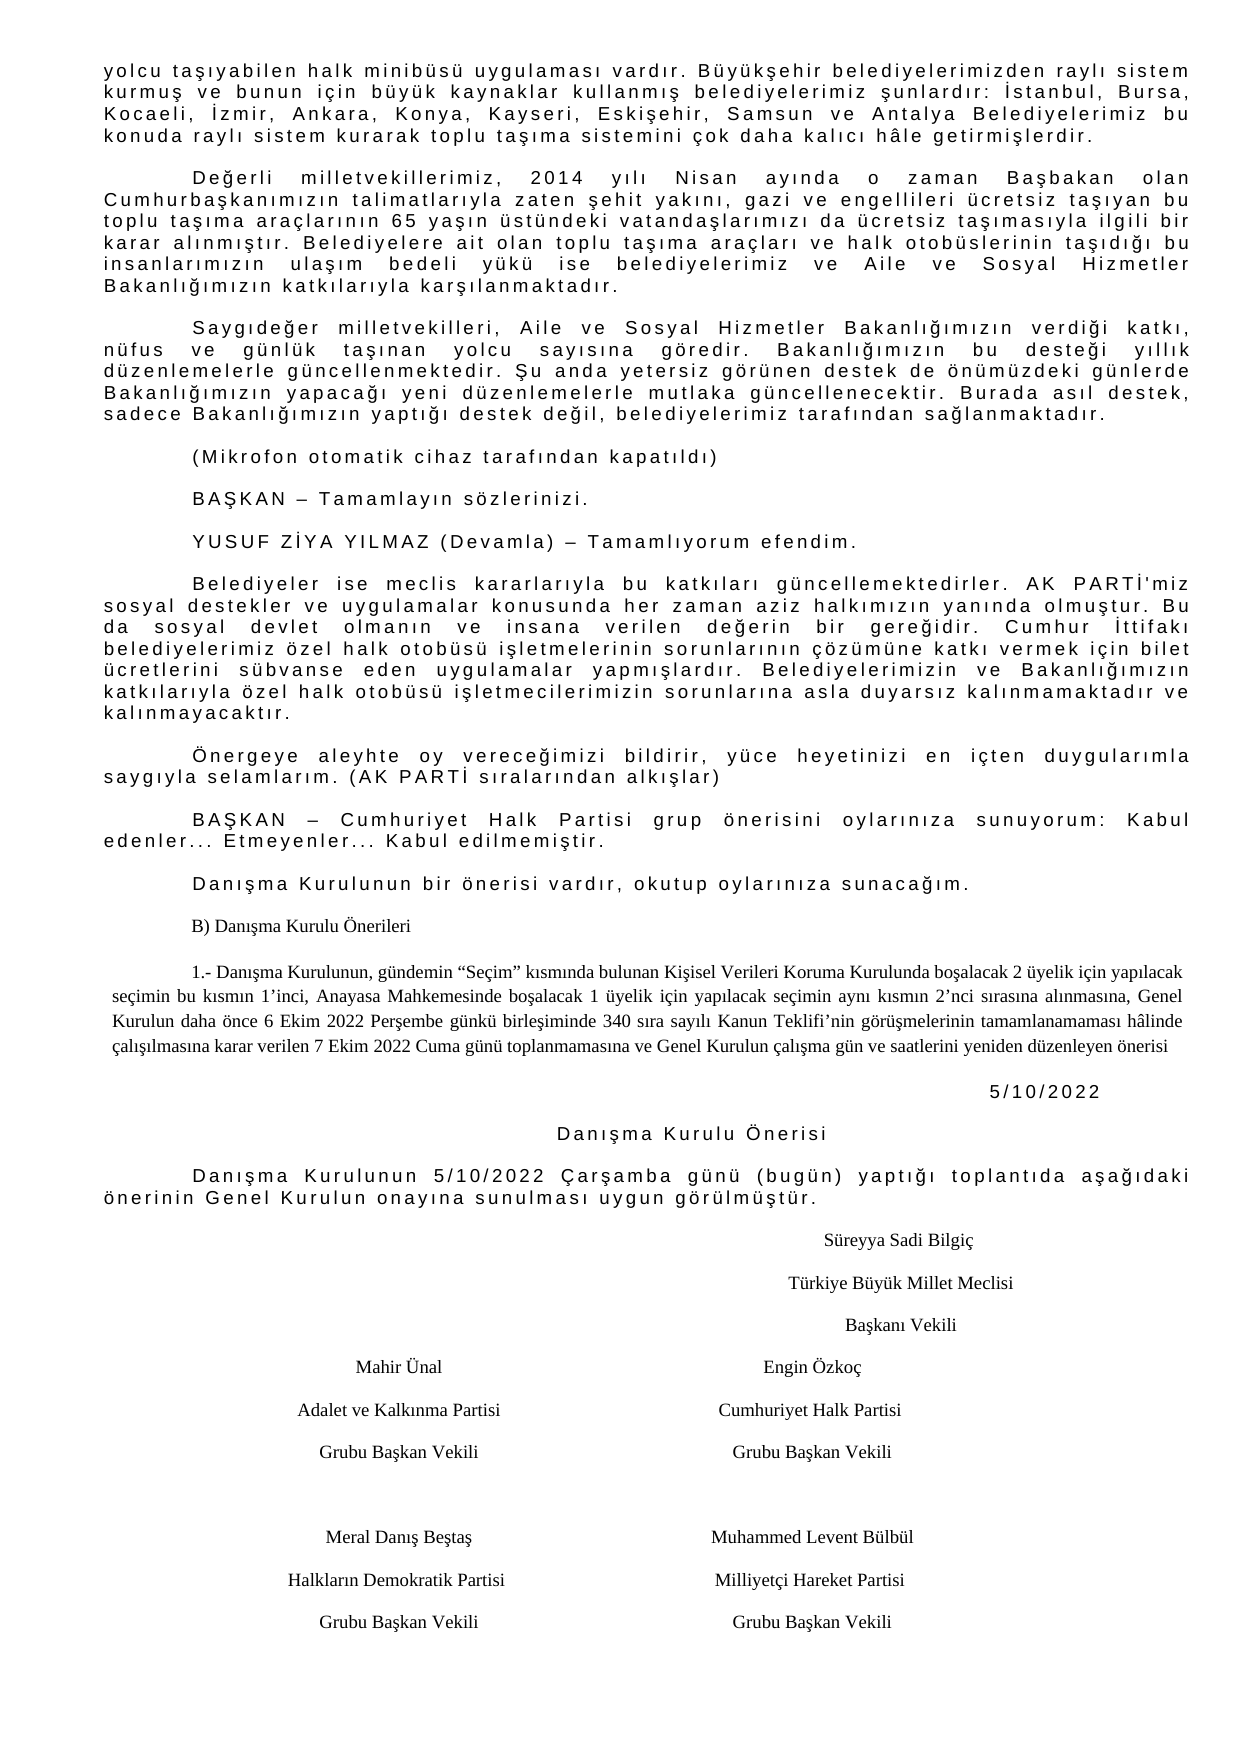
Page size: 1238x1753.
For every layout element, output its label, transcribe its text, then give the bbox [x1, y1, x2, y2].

text Başkanı Vekili [103, 1314, 1190, 1336]
text BAŞKAN – Tamamlayın sözlerinizi. [103, 488, 1190, 509]
text Grubu Başkan Vekili Grubu Başkan Vekili [103, 1441, 1190, 1463]
text Meral Danış Beştaş Muhammed Levent Bülbül [103, 1526, 1190, 1548]
text 1.- Danışma Kurulunun, gündemin “Seçim” kısmında bulunan Kişisel Verileri Koruma Kurulunda boşalacak 2 üyelik için yapılacak seçimin bu kısmın 1’inci, Anayasa Mahkemesinde boşalacak 1 üyelik için yapılacak seçimin aynı kısmın 2’nci sırasına alınmasına, Genel Kurulun daha önce 6 Ekim 2022 Perşembe günkü birleşiminde 340 sıra sayılı Kanun Teklifi’nin görüşmelerinin tamamlanamaması hâlinde çalışılmasına karar verilen 7 Ekim 2022 Cuma günü toplanmamasına ve Genel Kurulun çalışma gün ve saatlerini yeniden düzenleyen önerisi [112, 961, 1184, 1056]
text (Mikrofon otomatik cihaz tarafından kapatıldı) [103, 446, 1190, 467]
text Danışma Kurulunun bir önerisi vardır, okutup oylarınıza sunacağım. [103, 872, 1190, 894]
text YUSUF ZİYA YILMAZ (Devamla) – Tamamlıyorum efendim. [103, 530, 1190, 552]
text BAŞKAN – Cumhuriyet Halk Partisi grup önerisini oylarınıza sunuyorum: Kabul edenler... Etmeyenler... Kabul edilmemiştir. [103, 808, 1190, 852]
text Süreyya Sadi Bilgiç [103, 1229, 1190, 1251]
text B) Danışma Kurulu Önerileri [112, 915, 1184, 936]
text Mahir Ünal Engin Özkoç [103, 1356, 1190, 1378]
text Danışma Kurulunun 5/10/2022 Çarşamba günü (bugün) yaptığı toplantıda aşağıdaki önerinin Genel Kurulun onayına sunulması uygun görülmüştür. [103, 1165, 1190, 1208]
text Belediyeler ise meclis kararlarıyla bu katkıları güncellemektedirler. AK PARTİ'miz sosyal destekler ve uygulamalar konusunda her zaman aziz halkımızın yanında olmuştur. Bu da sosyal devlet olmanın ve insana verilen değerin bir gereğidir. Cumhur İttifakı belediyelerimiz özel halk otobüsü işletmelerinin sorunlarının çözümüne katkı vermek için bilet ücretlerini sübvanse eden uygulamalar yapmışlardır. Belediyelerimizin ve Bakanlığımızın katkılarıyla özel halk otobüsü işletmecilerimizin sorunlarına asla duyarsız kalınmamaktadır ve kalınmayacaktır. [103, 573, 1190, 724]
text Önergeye aleyhte oy vereceğimizi bildirir, yüce heyetinizi en içten duygularımla saygıyla selamlarım. (AK PARTİ sıralarından alkışlar) [103, 744, 1190, 788]
text Türkiye Büyük Millet Meclisi [103, 1272, 1190, 1293]
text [103, 60, 1190, 146]
text Grubu Başkan Vekili Grubu Başkan Vekili [103, 1611, 1190, 1632]
text Saygıdeğer milletvekilleri, Aile ve Sosyal Hizmetler Bakanlığımızın verdiği katkı, nüfus ve günlük taşınan yolcu sayısına göredir. Bakanlığımızın bu desteği yıllık düzenlemelerle güncellenmektedir. Şu anda yetersiz görünen destek de önümüzdeki günlerde Bakanlığımızın yapacağı yeni düzenlemelerle mutlaka güncellenecektir. Burada asıl destek, sadece Bakanlığımızın yaptığı destek değil, belediyelerimiz tarafından sağlanmaktadır. [103, 317, 1190, 425]
text Adalet ve Kalkınma Partisi Cumhuriyet Halk Partisi [103, 1399, 1190, 1420]
text Halkların Demokratik Partisi Milliyetçi Hareket Partisi [103, 1568, 1190, 1590]
text 5/10/2022 [816, 1081, 1190, 1102]
text Değerli milletvekillerimiz, 2014 yılı Nisan ayında o zaman Başbakan olan Cumhurbaşkanımızın talimatlarıyla zaten şehit yakını, gazi ve engellileri ücretsiz taşıyan bu toplu taşıma araçlarının 65 yaşın üstündeki vatandaşlarımızı da ücretsiz taşımasıyla ilgili bir karar alınmıştır. Belediyelere ait olan toplu taşıma araçları ve halk otobüslerinin taşıdığı bu insanlarımızın ulaşım bedeli yükü ise belediyelerimiz ve Aile ve Sosyal Hizmetler Bakanlığımızın katkılarıyla karşılanmaktadır. [103, 167, 1190, 296]
text Danışma Kurulu Önerisi [103, 1123, 1190, 1144]
